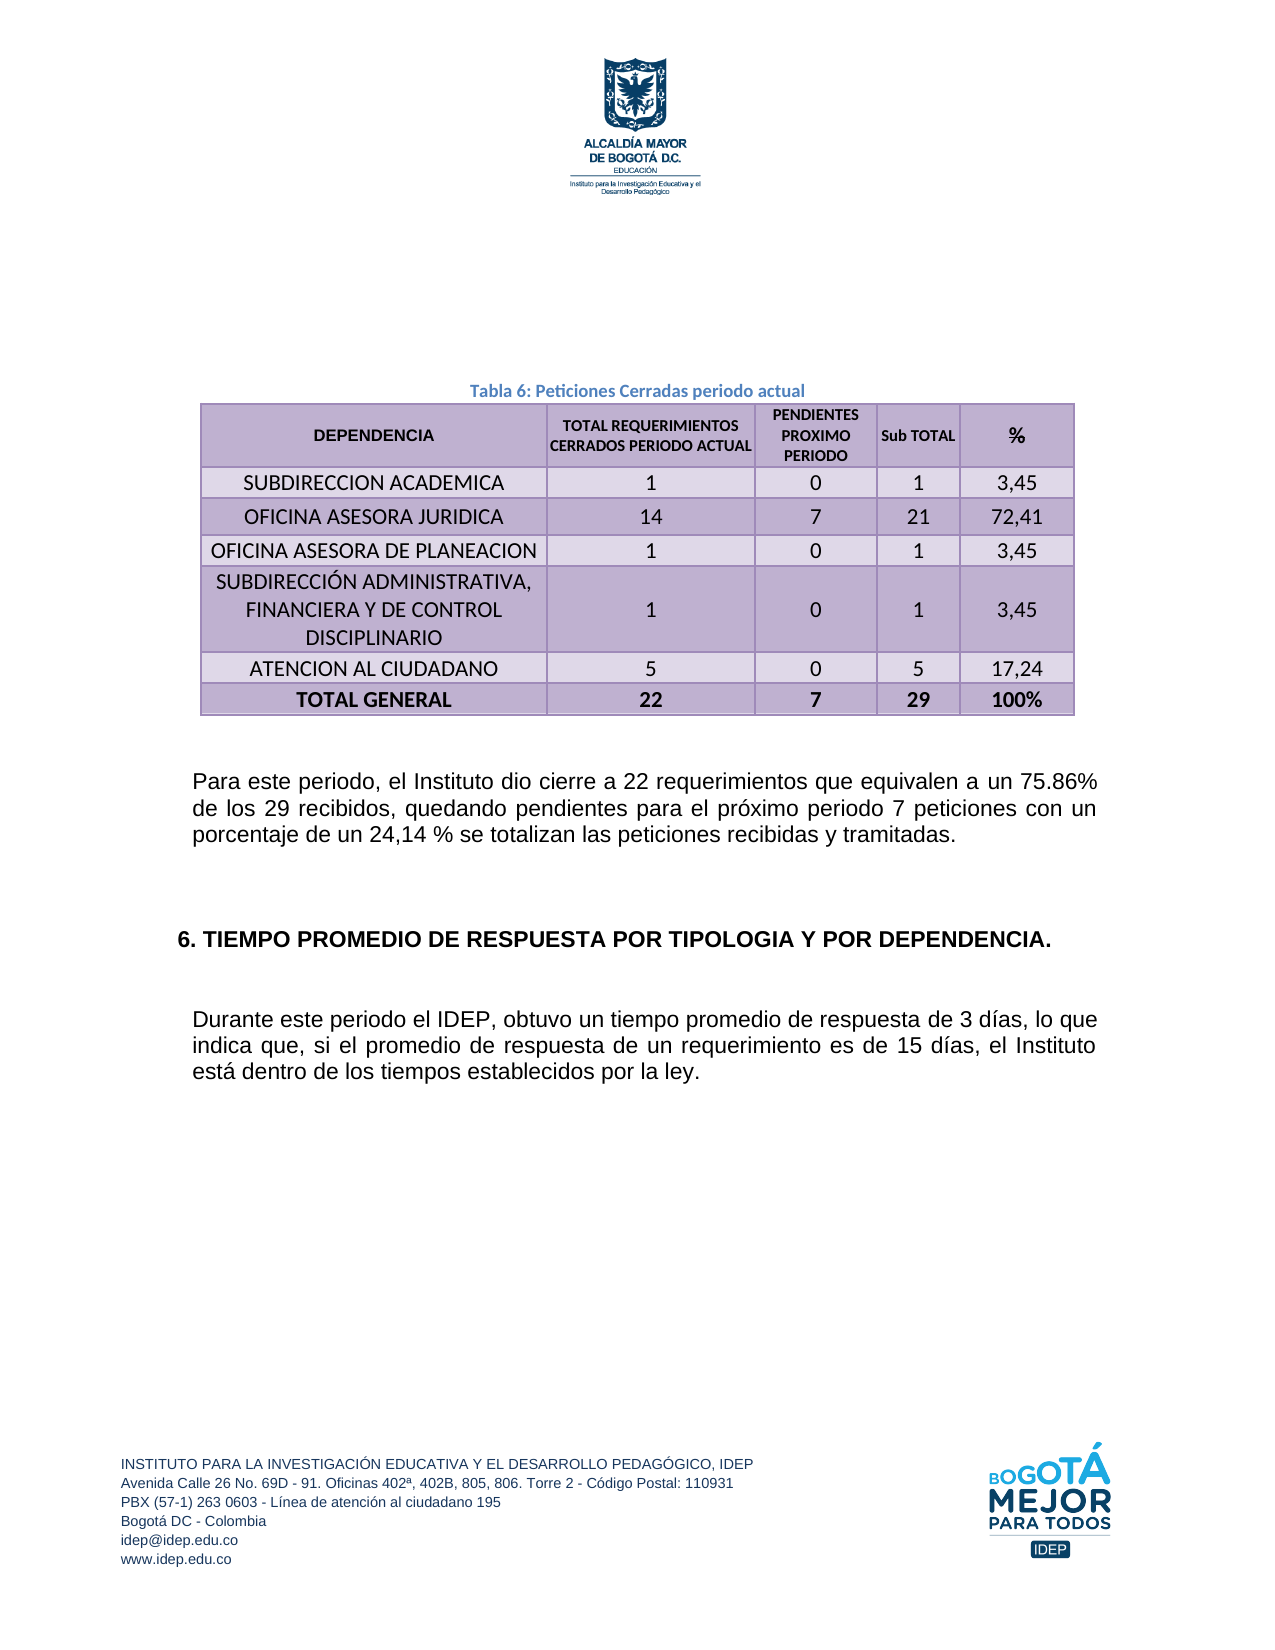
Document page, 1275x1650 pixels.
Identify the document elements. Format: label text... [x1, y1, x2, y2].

table_cell 1 [548, 567, 754, 651]
table_cell 0 [756, 653, 876, 682]
table_cell TOTAL GENERAL [202, 684, 546, 713]
table_cell OFICINA ASESORA JURIDICA [202, 499, 546, 534]
table_cell ATENCION AL CIUDADANO [202, 653, 546, 682]
table_cell 5 [878, 653, 959, 682]
picture [560, 58, 715, 195]
table_cell 0 [756, 567, 876, 651]
table_cell SUBDIRECCIÓN ADMINISTRATIVA, FINANCIERA Y DE CONTROL DISCIPLINARIO [202, 567, 546, 651]
table_cell 0 [756, 536, 876, 565]
table_cell 72,41 [961, 499, 1073, 534]
table_header DEPENDENCIA [202, 405, 546, 466]
table_cell 22 [548, 684, 754, 713]
table_header PENDIENTES PROXIMO PERIODO [756, 405, 876, 466]
table_cell 3,45 [961, 468, 1073, 497]
table_cell OFICINA ASESORA DE PLANEACION [202, 536, 546, 565]
text Durante este periodo el IDEP, obtuvo un tiempo promedio de respuesta de 3 días, lo que indica que, si el promedio de respuesta de un requerimiento es de 15 días, el Instituto está dentro de los tiempos establecidos por la ley. [192, 1006, 1098, 1084]
table_cell 17,24 [961, 653, 1073, 682]
table_cell 5 [548, 653, 754, 682]
table_cell SUBDIRECCION ACADEMICA [202, 468, 546, 497]
table_cell 14 [548, 499, 754, 534]
table_cell 21 [878, 499, 959, 534]
picture [961, 1434, 1139, 1567]
table_cell 1 [878, 567, 959, 651]
table_cell 7 [756, 684, 876, 713]
table_cell 1 [548, 468, 754, 497]
table_header % [961, 405, 1073, 466]
table_cell 1 [878, 468, 959, 497]
table_cell 29 [878, 684, 959, 713]
table_header TOTAL REQUERIMIENTOS CERRADOS PERIODO ACTUAL [548, 405, 754, 466]
table_cell 1 [878, 536, 959, 565]
table_cell 7 [756, 499, 876, 534]
table_cell 3,45 [961, 536, 1073, 565]
table_cell 1 [548, 536, 754, 565]
table_cell 3,45 [961, 567, 1073, 651]
table_cell 0 [756, 468, 876, 497]
text 6. TIEMPO PROMEDIO DE RESPUESTA POR TIPOLOGIA Y POR DEPENDENCIA. [177, 926, 1098, 953]
text Para este periodo, el Instituto dio cierre a 22 requerimientos que equivalen a un 75.86% de los 29 recibidos, quedando pendientes para el próximo periodo 7 peticiones con un porcentaje de un 24,14 % se totalizan las peticiones recibidas y tramitadas. [192, 768, 1098, 847]
table_header Sub TOTAL [878, 405, 959, 466]
table_cell 100% [961, 684, 1073, 713]
